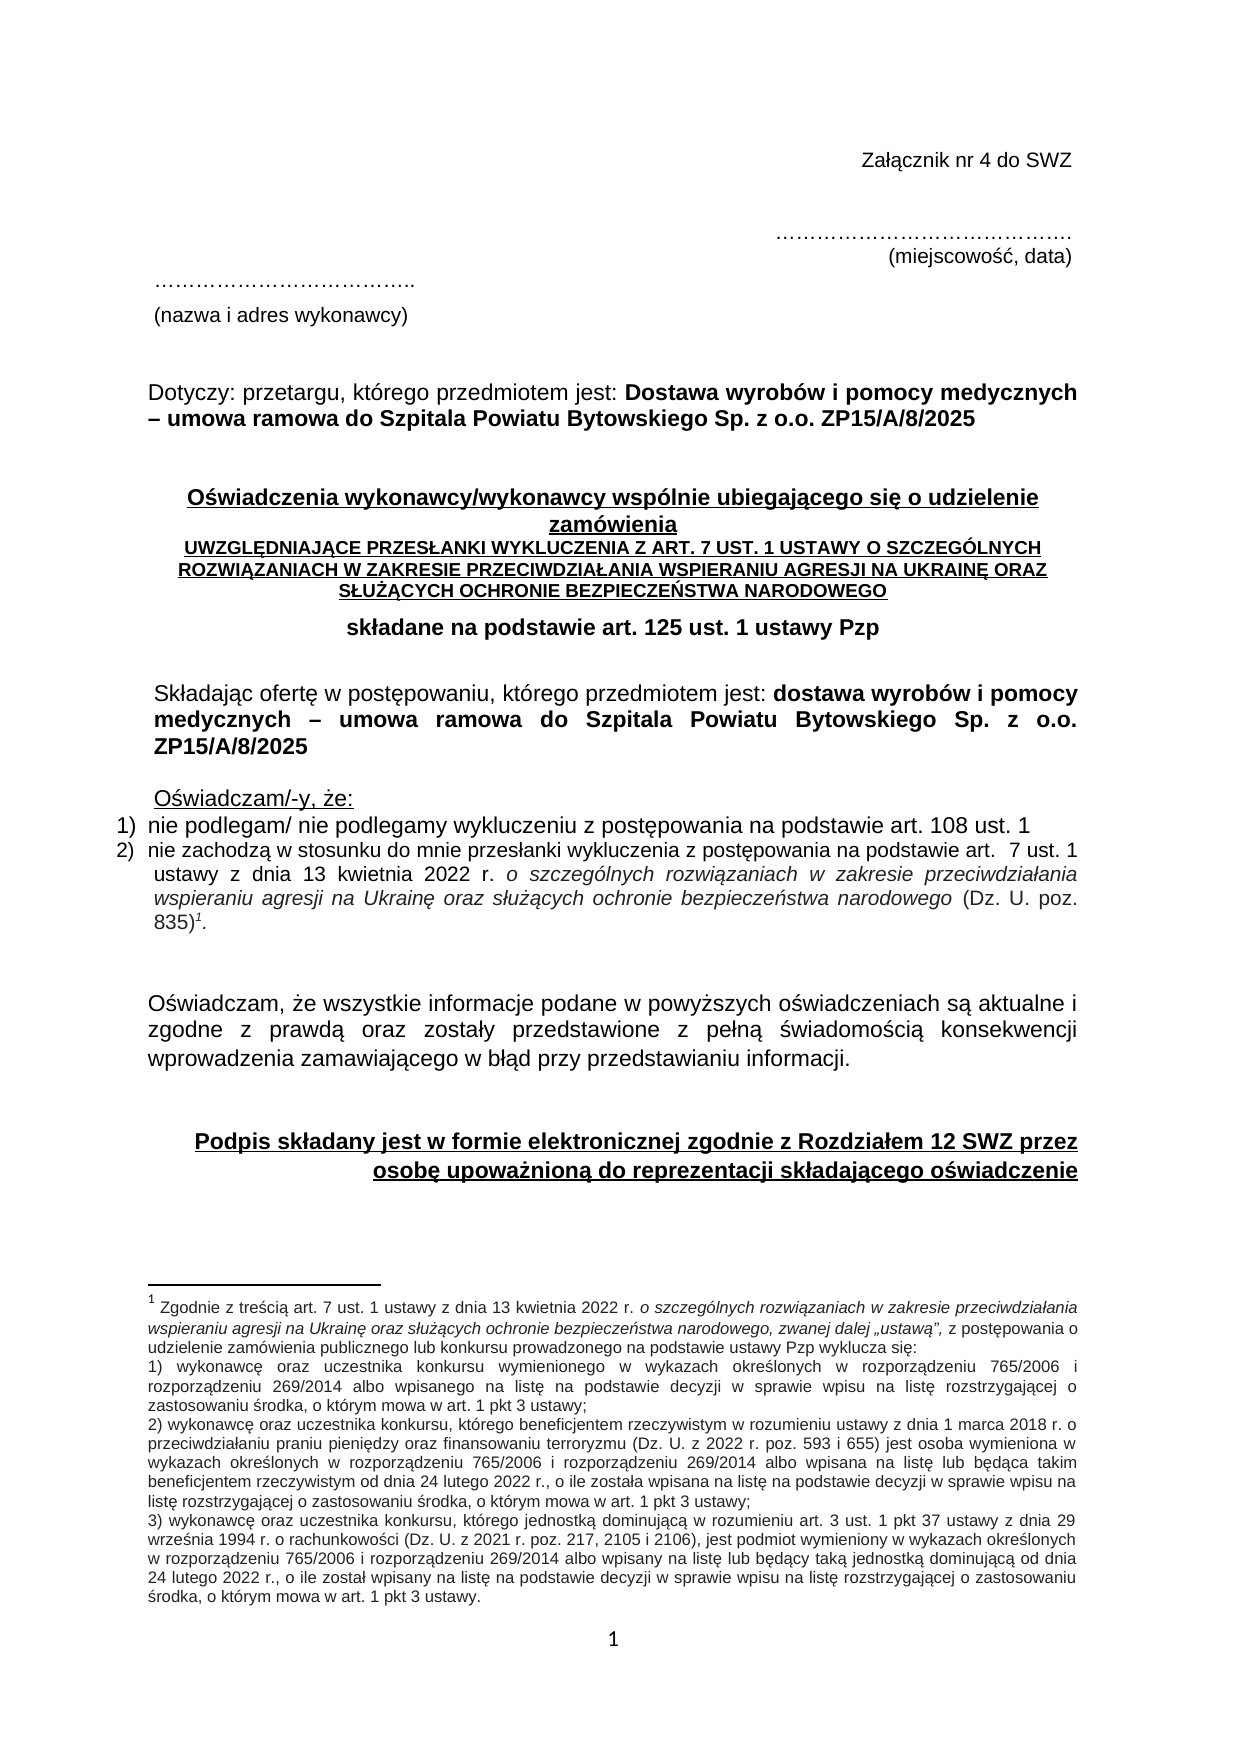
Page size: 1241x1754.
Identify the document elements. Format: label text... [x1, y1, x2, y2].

text Załącznik nr 4 do SWZ [148, 148, 1072, 172]
text Oświadczam/-y, że: [153, 785, 1078, 812]
text (nazwa i adres wykonawcy) [153, 303, 1072, 327]
text składane na podstawie art. 125 ust. 1 ustawy Pzp [148, 614, 1078, 640]
text ……………………………….. [153, 267, 1072, 291]
text ……………………………………. [153, 219, 1072, 243]
text Składając ofertę w postępowaniu, którego przedmiotem jest: dostawa wyrobów i pomocy medycznych – umowa ramowa do Szpitala Powiatu Bytowskiego Sp. z o.o. ZP15/A/8/2025 [153, 680, 1078, 759]
text Dotyczy: przetargu, którego przedmiotem jest: Dostawa wyrobów i pomocy medycznych – umowa ramowa do Szpitala Powiatu Bytowskiego Sp. z o.o. ZP15/A/8/2025 [148, 379, 1078, 431]
list nie zachodzą w stosunku do mnie przesłanki wykluczenia z postępowania na podstawie art. 7 ust. 1 ustawy z dnia 13 kwietnia 2022 r. o szczególnych rozwiązaniach w zakresie przeciwdziałania wspieraniu agresji na Ukrainę oraz służących ochronie bezpieczeństwa narodowego (Dz. U. poz. 835). [116, 838, 1078, 934]
list nie podlegam/ nie podlegamy wykluczeniu z postępowania na podstawie art. 108 ust. 1 [116, 812, 1078, 838]
text (miejscowość, data) [153, 243, 1072, 267]
text Oświadczenia wykonawcy/wykonawcy wspólnie ubiegającego się o udzielenie zamówienia [148, 484, 1078, 537]
text UWZGLĘDNIAJĄCE PRZESŁANKI WYKLUCZENIA Z ART. 7 UST. 1 USTAWY o szczególnych rozwiązaniach w zakresie przeciwdziałania wspieraniu agresji na Ukrainę oraz służących ochronie bezpieczeństwa narodowego [148, 537, 1078, 602]
text Podpis składany jest w formie elektronicznej zgodnie z Rozdziałem 12 SWZ przez osobę upoważnioną do reprezentacji składającego oświadczenie [148, 1128, 1078, 1183]
text Oświadczam, że wszystkie informacje podane w powyższych oświadczeniach są aktualne i zgodne z prawdą oraz zostały przedstawione z pełną świadomością konsekwencji wprowadzenia zamawiającego w błąd przy przedstawianiu informacji. [148, 990, 1078, 1071]
